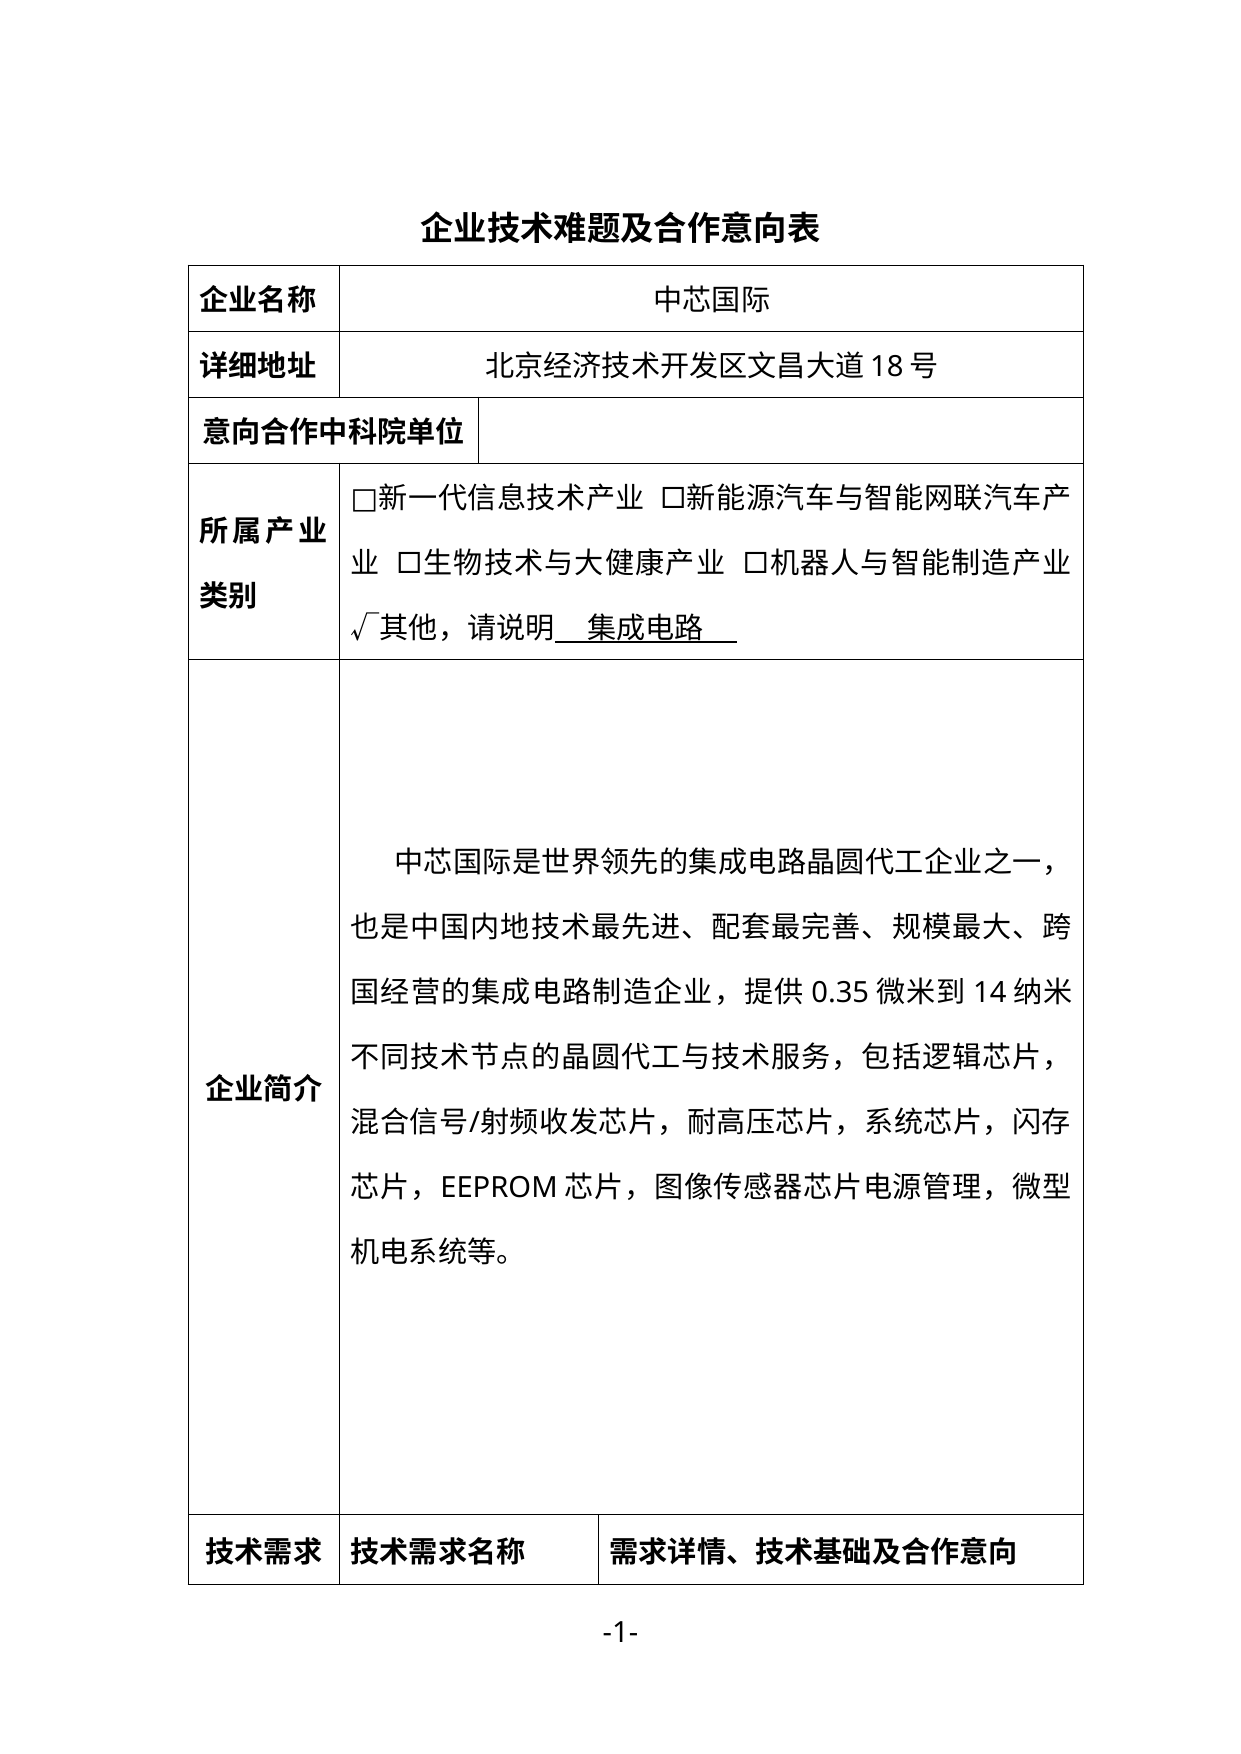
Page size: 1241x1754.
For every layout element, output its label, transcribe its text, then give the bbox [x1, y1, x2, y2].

table_cell 企业简介 [189, 660, 339, 1514]
table_cell [479, 398, 1083, 463]
table_cell 详细地址 [189, 332, 339, 397]
table_cell 意向合作中科院单位 [189, 398, 478, 463]
table_cell 需求详情、技术基础及合作意向 [599, 1515, 1083, 1584]
table_cell 技术需求名称 [340, 1515, 598, 1584]
table_cell □新一代信息技术产业 新能源汽车与智能网联汽车产业 生物技术与大健康产业 机器人与智能制造产业 √其他，请说明 集成电路 [340, 464, 1083, 659]
table_cell 所属产业类别 [189, 464, 339, 659]
table_header 中芯国际 [340, 266, 1083, 331]
text 企业技术难题及合作意向表 [187, 211, 1053, 248]
table_cell 中芯国际是世界领先的集成电路晶圆代工企业之一，也是中国内地技术最先进、配套最完善、规模最大、跨国经营的集成电路制造企业，提供0.35微米到14纳米不同技术节点的晶圆代工与技术服务，包括逻辑芯片，混合信号/射频收发芯片，耐高压芯片，系统芯片，闪存芯片，EEPROM芯片，图像传感器芯片电源管理，微型机电系统等。 [340, 660, 1083, 1514]
table_cell 技术需求 [189, 1515, 339, 1584]
table_header 企业名称 [189, 266, 339, 331]
table_cell 北京经济技术开发区文昌大道18号 [340, 332, 1083, 397]
